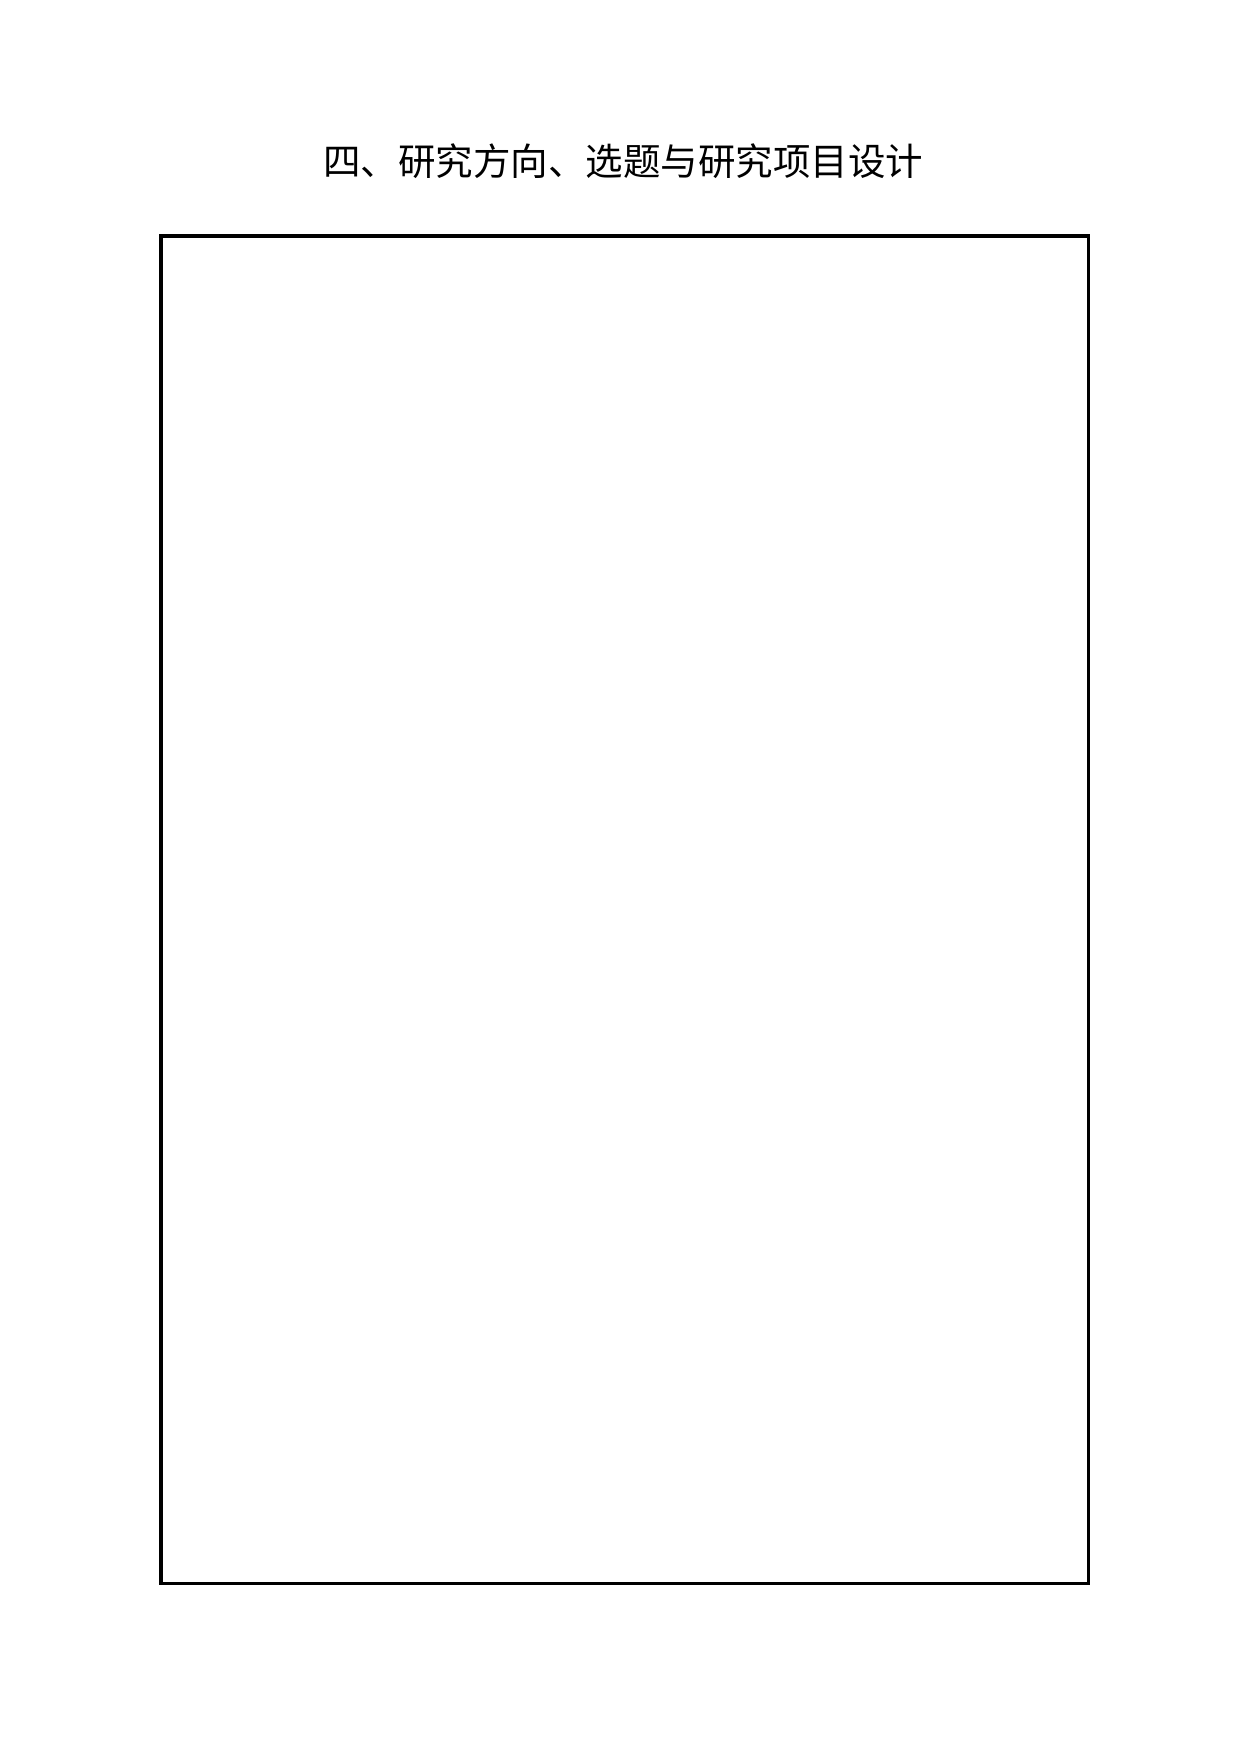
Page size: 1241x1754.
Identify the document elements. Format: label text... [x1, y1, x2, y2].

table_header [163, 238, 1087, 1582]
text 四、研究方向、选题与研究项目设计 [159, 126, 1087, 191]
